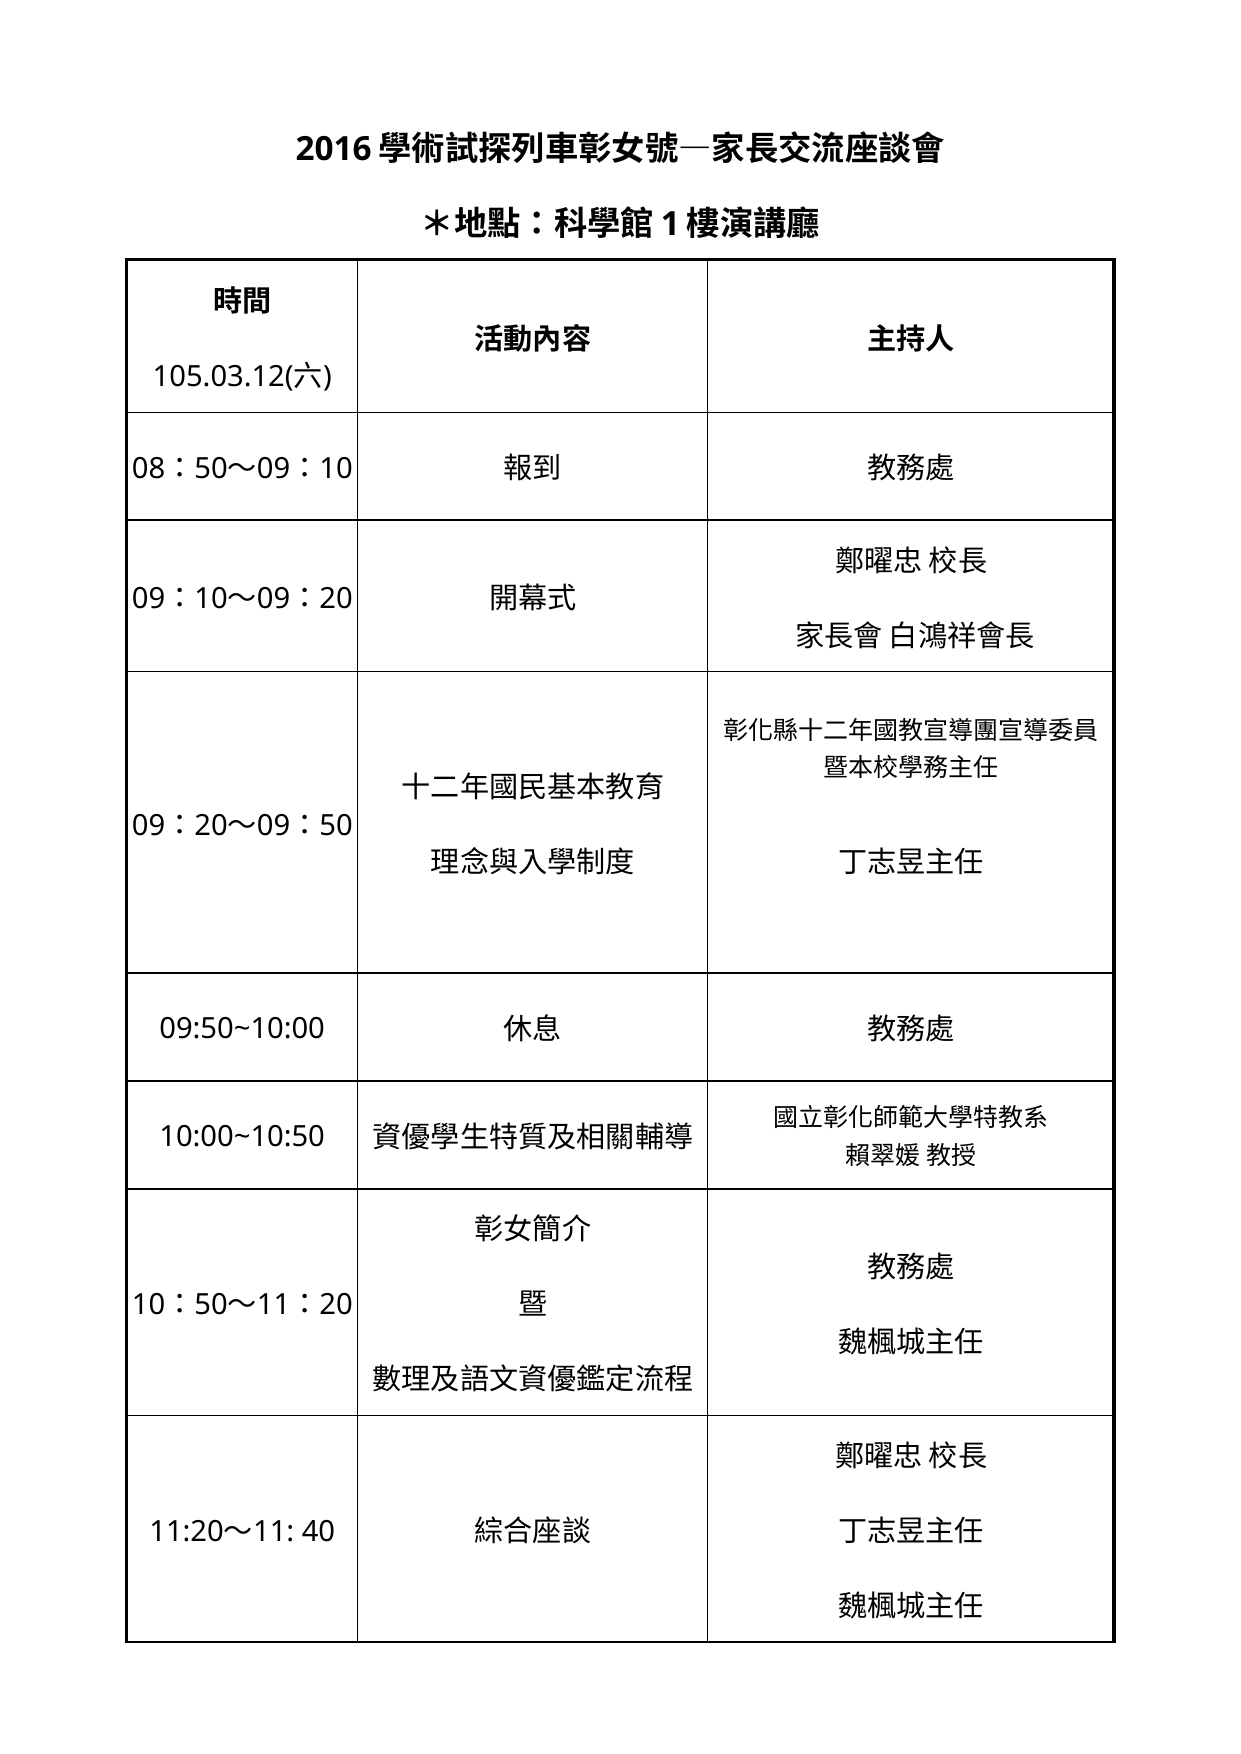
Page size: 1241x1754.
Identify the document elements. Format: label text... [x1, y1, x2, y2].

table_cell 報到 [358, 413, 707, 519]
table_cell 09：10～09：20 [128, 521, 357, 671]
table_cell 08：50～09：10 [128, 413, 357, 519]
text 2016學術試探列車彰女號—家長交流座談會 [187, 108, 1053, 183]
table_cell 彰女簡介 暨 數理及語文資優鑑定流程 [358, 1190, 707, 1414]
table_cell 資優學生特質及相關輔導 [358, 1082, 707, 1188]
table_header 主持人 [708, 261, 1112, 411]
table_cell 鄭曜忠 校長 家長會 白鴻祥會長 [708, 521, 1112, 671]
table_cell 教務處 魏楓城主任 [708, 1190, 1112, 1414]
table_cell 國立彰化師範大學特教系 賴翠媛 教授 [708, 1082, 1112, 1188]
table_cell 鄭曜忠 校長 丁志昱主任 魏楓城主任 [708, 1416, 1112, 1641]
table_cell 教務處 [708, 413, 1112, 519]
table_cell 十二年國民基本教育 理念與入學制度 [358, 672, 707, 972]
text ＊地點：科學館1樓演講廳 [187, 183, 1053, 258]
table_cell 綜合座談 [358, 1416, 707, 1641]
table_cell 休息 [358, 974, 707, 1080]
table_cell 11:20～11: 40 [128, 1416, 357, 1641]
table_cell 開幕式 [358, 521, 707, 671]
table_cell 09：20～09：50 [128, 672, 357, 972]
table_cell 彰化縣十二年國教宣導團宣導委員 暨本校學務主任 丁志昱主任 [708, 672, 1112, 972]
table_header 活動內容 [358, 261, 707, 411]
table_cell 10：50～11：20 [128, 1190, 357, 1414]
table_cell 10:00~10:50 [128, 1082, 357, 1188]
table_cell 教務處 [708, 974, 1112, 1080]
table_cell 09:50~10:00 [128, 974, 357, 1080]
table_header 時間 105.03.12(六) [128, 261, 357, 411]
